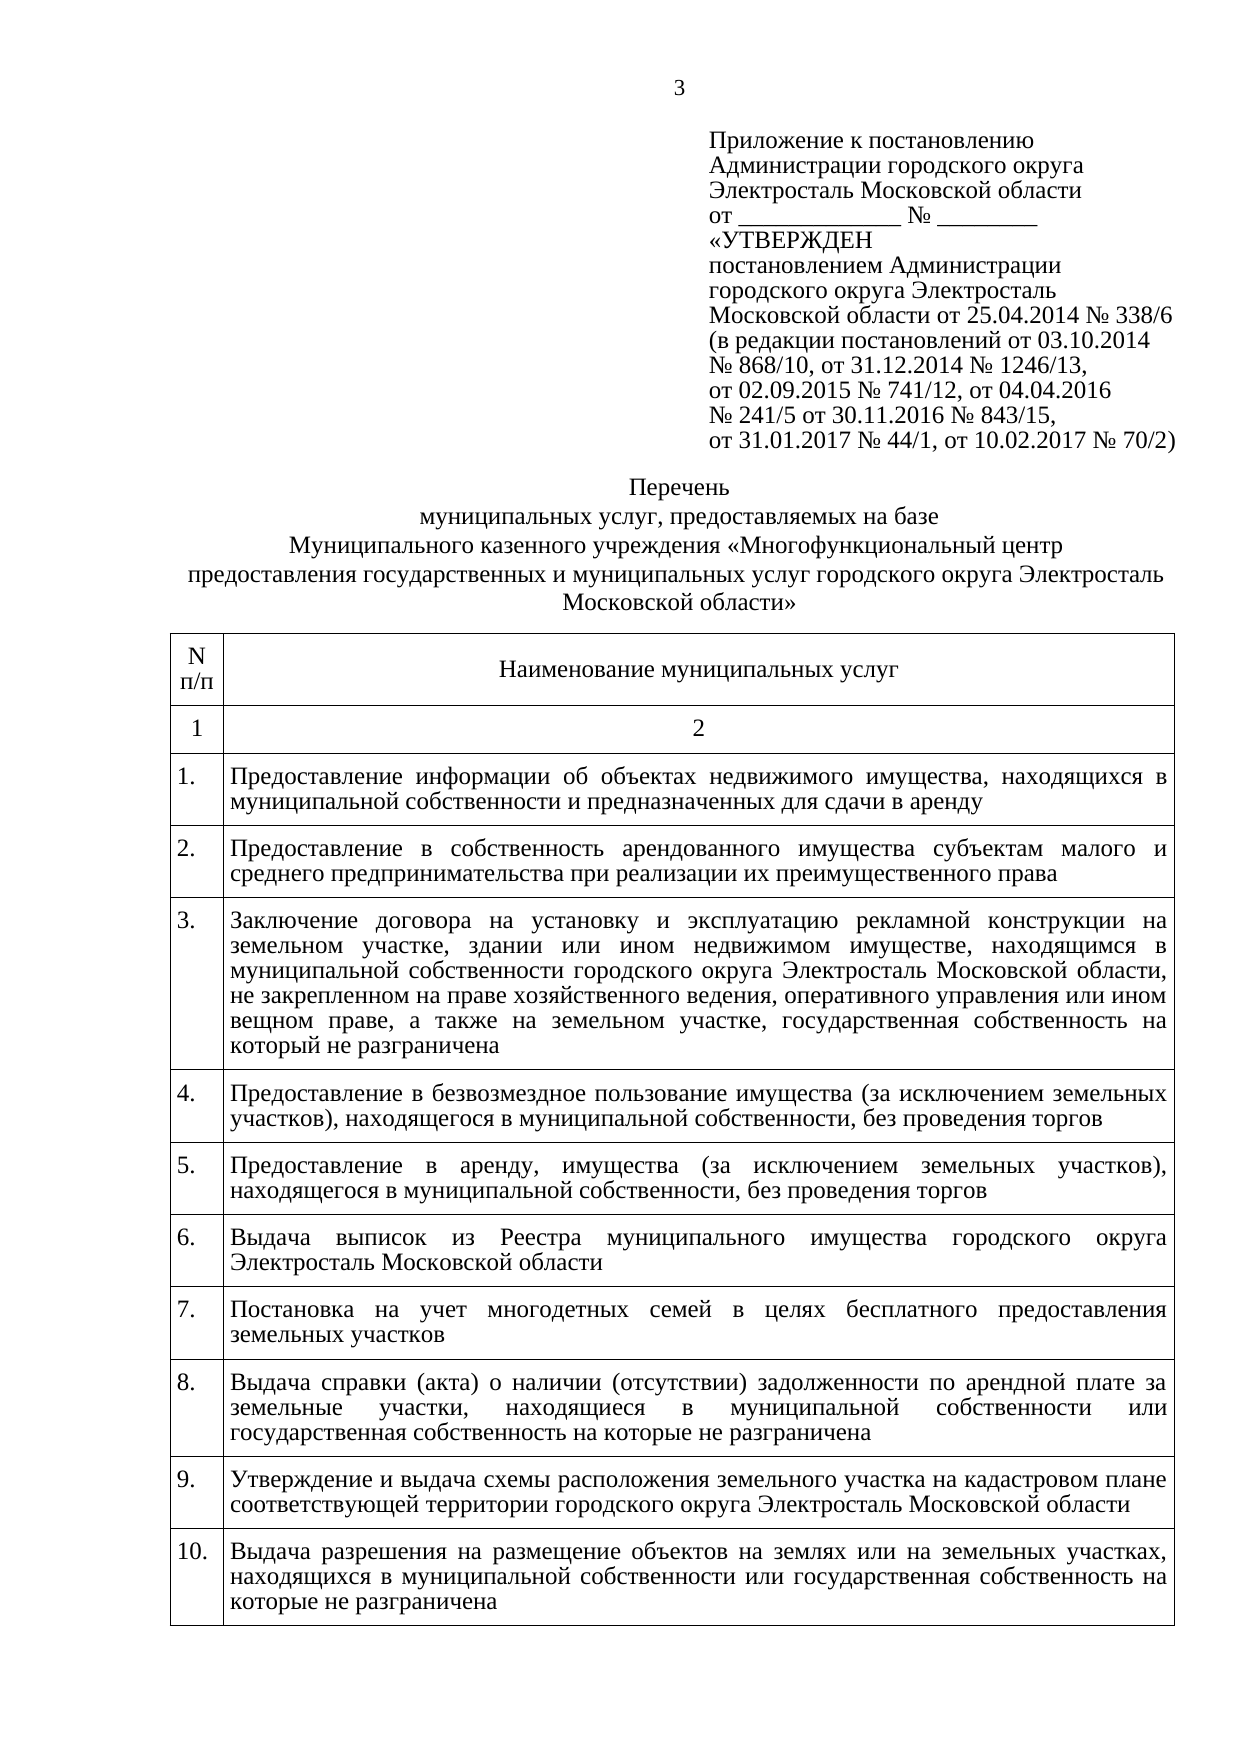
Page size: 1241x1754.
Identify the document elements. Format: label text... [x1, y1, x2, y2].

text Электросталь Московской области [709, 178, 1181, 203]
table_cell Предоставление в собственность арендованного имущества субъектам малого и среднего предпринимательства при реализации их преимущественного права [224, 826, 1174, 897]
table_cell Предоставление в аренду, имущества (за исключением земельных участков), находящегося в муниципальной собственности, без проведения торгов [224, 1143, 1174, 1214]
text городского округа Электросталь [709, 278, 1181, 303]
text Муниципального казенного учреждения «Многофункциональный центр предоставления государственных и муниципальных услуг городского округа Электросталь Московской области» [177, 530, 1181, 616]
text Московской области от 25.04.2014 № 338/6 [709, 303, 1181, 328]
table_cell [171, 1457, 223, 1528]
table_cell Заключение договора на установку и эксплуатацию рекламной конструкции на земельном участке, здании или ином недвижимом имуществе, находящимся в муниципальной собственности городского округа Электросталь Московской области, не закрепленном на праве хозяйственного ведения, оперативного управления или ином вещном праве, а также на земельном участке, государственная собственность на который не разграничена [224, 898, 1174, 1069]
table_cell [171, 754, 223, 825]
text постановлением Администрации [709, 253, 1181, 278]
table_cell Выдача выписок из Реестра муниципального имущества городского округа Электросталь Московской области [224, 1215, 1174, 1286]
table_header N п/п [171, 634, 223, 705]
text Администрации городского округа [709, 153, 1181, 178]
text Приложение к постановлению [709, 128, 1181, 153]
table_cell 1 [171, 706, 223, 752]
table_cell [171, 898, 223, 1069]
table_cell Выдача разрешения на размещение объектов на землях или на земельных участках, находящихся в муниципальной собственности или государственная собственность на которые не разграничена [224, 1529, 1174, 1625]
table_header Наименование муниципальных услуг [224, 634, 1174, 705]
table_cell [171, 1360, 223, 1456]
table_cell Предоставление информации об объектах недвижимого имущества, находящихся в муниципальной собственности и предназначенных для сдачи в аренду [224, 754, 1174, 825]
table_cell Предоставление в безвозмездное пользование имущества (за исключением земельных участков), находящегося в муниципальной собственности, без проведения торгов [224, 1070, 1174, 1142]
table_cell Постановка на учет многодетных семей в целях бесплатного предоставления земельных участков [224, 1287, 1174, 1358]
text от _____________ № ________ [709, 203, 1181, 228]
table_cell [171, 1529, 223, 1625]
table_cell [171, 826, 223, 897]
table_cell Утверждение и выдача схемы расположения земельного участка на кадастровом плане соответствующей территории городского округа Электросталь Московской области [224, 1457, 1174, 1528]
table_cell [171, 1287, 223, 1358]
table_cell Выдача справки (акта) о наличии (отсутствии) задолженности по арендной плате за земельные участки, находящиеся в муниципальной собственности или государственная собственность на которые не разграничена [224, 1360, 1174, 1456]
table_cell [171, 1143, 223, 1214]
table_cell [171, 1215, 223, 1286]
text (в редакции постановлений от 03.10.2014 № 868/10, от 31.12.2014 № 1246/13, от 02.09.2015 № 741/12, от 04.04.2016 № 241/5 от 30.11.2016 № 843/15, от 31.01.2017 № 44/1, от 10.02.2017 № 70/2) [709, 328, 1181, 453]
text Перечень [177, 472, 1181, 501]
text муниципальных услуг, предоставляемых на базе [177, 501, 1181, 530]
table_cell [171, 1070, 223, 1142]
table_cell 2 [224, 706, 1174, 752]
text «УТВЕРЖДЕН [709, 228, 1181, 253]
